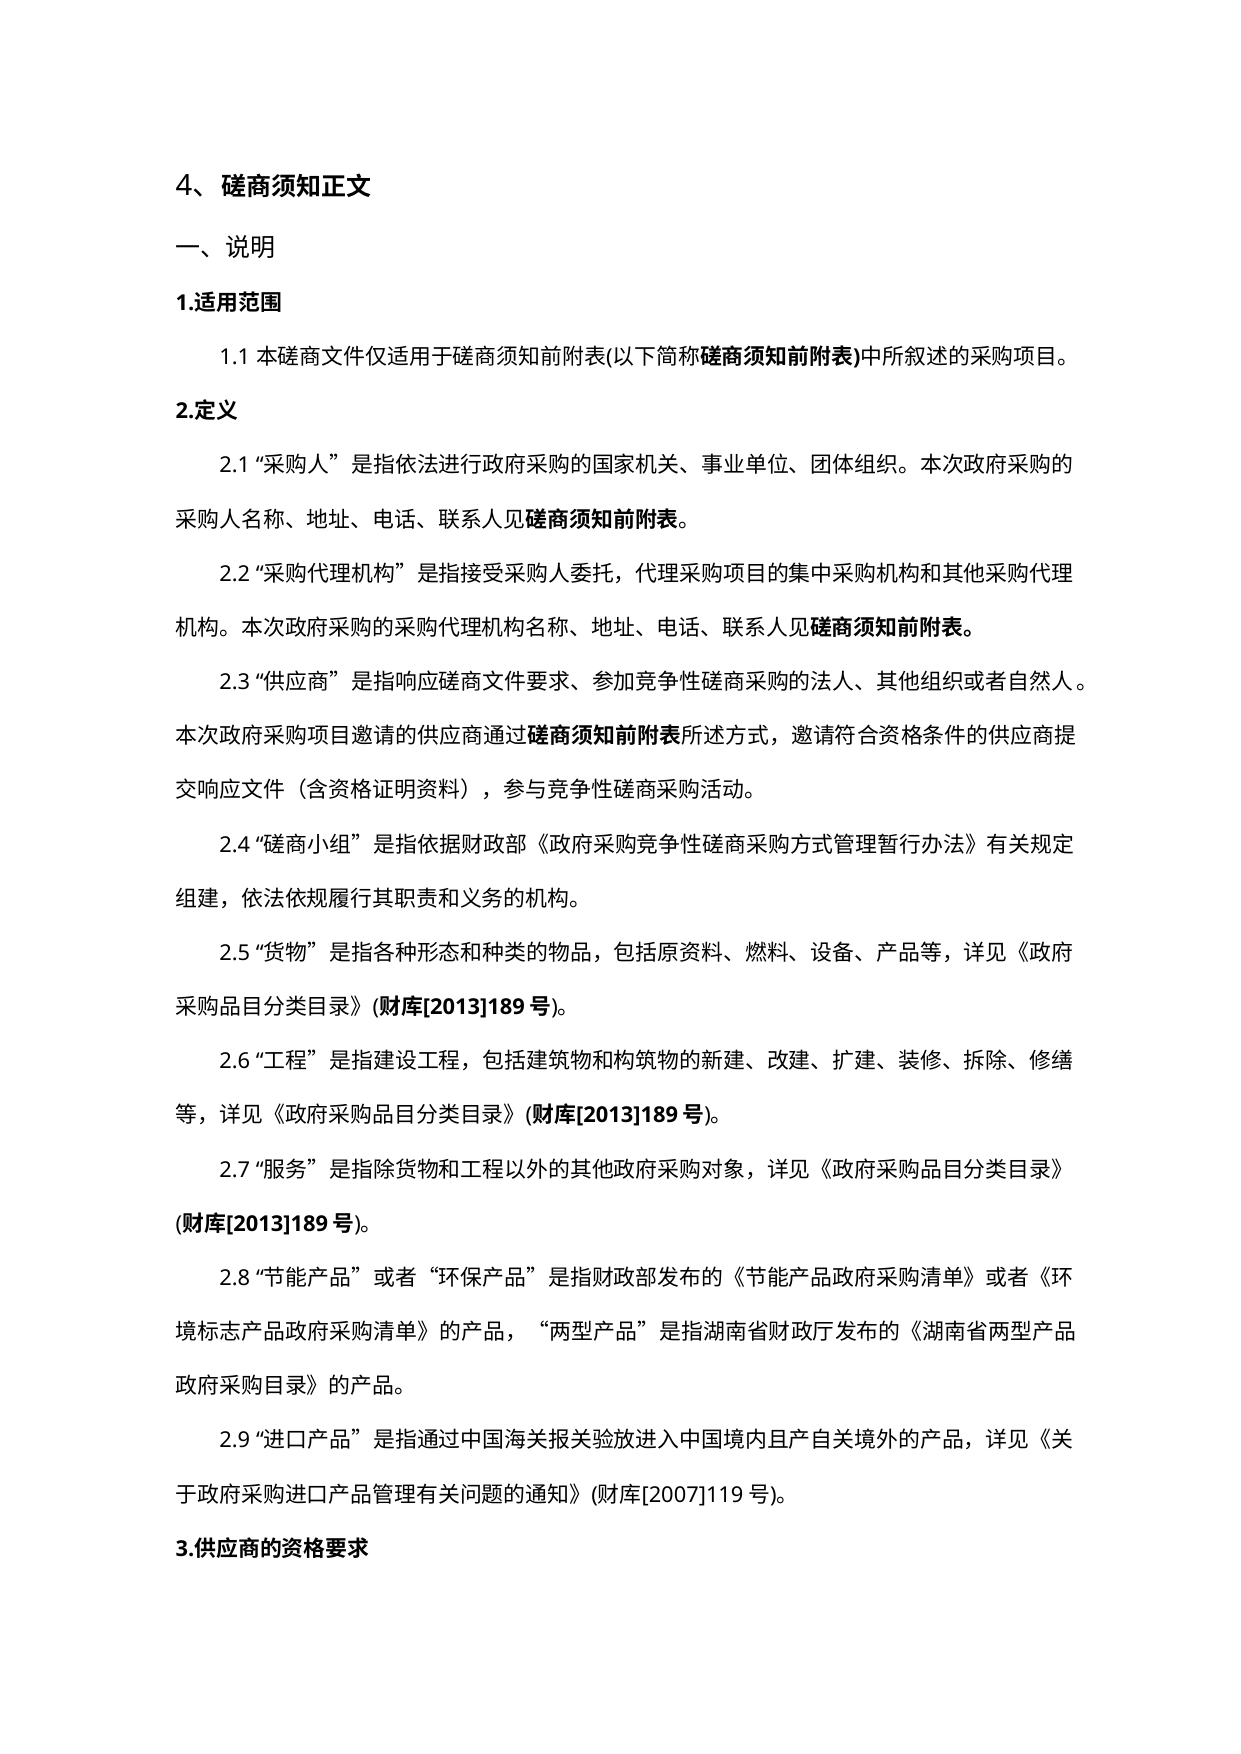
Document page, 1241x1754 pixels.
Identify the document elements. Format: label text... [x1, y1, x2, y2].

text 一、说明 [175, 213, 1077, 267]
text 2.8 “节能产品”或者“环保产品”是指财政部发布的《节能产品政府采购清单》或者《环境标志产品政府采购清单》的产品，“两型产品”是指湖南省财政厅发布的《湖南省两型产品政府采购目录》的产品。 [175, 1242, 1077, 1404]
text 2.1 “采购人”是指依法进行政府采购的国家机关、事业单位、团体组织。本次政府采购的采购人名称、地址、电话、联系人见磋商须知前附表。 [175, 429, 1077, 538]
text 2.7 “服务”是指除货物和工程以外的其他政府采购对象，详见《政府采购品目分类目录》(财库[2013]189号)。 [175, 1134, 1077, 1242]
text 2.4 “磋商小组”是指依据财政部《政府采购竞争性磋商采购方式管理暂行办法》有关规定组建，依法依规履行其职责和义务的机构。 [175, 809, 1077, 917]
text 2.定义 [175, 375, 1077, 429]
text 2.3 “供应商”是指响应磋商文件要求、参加竞争性磋商采购的法人、其他组织或者自然人。本次政府采购项目邀请的供应商通过磋商须知前附表所述方式，邀请符合资格条件的供应商提交响应文件（含资格证明资料），参与竞争性磋商采购活动。 [175, 646, 1077, 809]
text 2.5 “货物”是指各种形态和种类的物品，包括原资料、燃料、设备、产品等，详见《政府采购品目分类目录》(财库[2013]189号)。 [175, 917, 1077, 1025]
text 2.2 “采购代理机构”是指接受采购人委托，代理采购项目的集中采购机构和其他采购代理机构。本次政府采购的采购代理机构名称、地址、电话、联系人见磋商须知前附表。 [175, 538, 1077, 646]
list 磋商须知正文 [175, 162, 1077, 204]
text 3.供应商的资格要求 [175, 1513, 1077, 1567]
text 1.适用范围 [175, 267, 1077, 321]
text 2.9 “进口产品”是指通过中国海关报关验放进入中国境内且产自关境外的产品，详见《关于政府采购进口产品管理有关问题的通知》(财库[2007]119号)。 [175, 1404, 1077, 1513]
text 1.1 本磋商文件仅适用于磋商须知前附表(以下简称磋商须知前附表)中所叙述的采购项目。 [175, 321, 1077, 375]
text 2.6 “工程”是指建设工程，包括建筑物和构筑物的新建、改建、扩建、装修、拆除、修缮等，详见《政府采购品目分类目录》(财库[2013]189号)。 [175, 1025, 1077, 1134]
